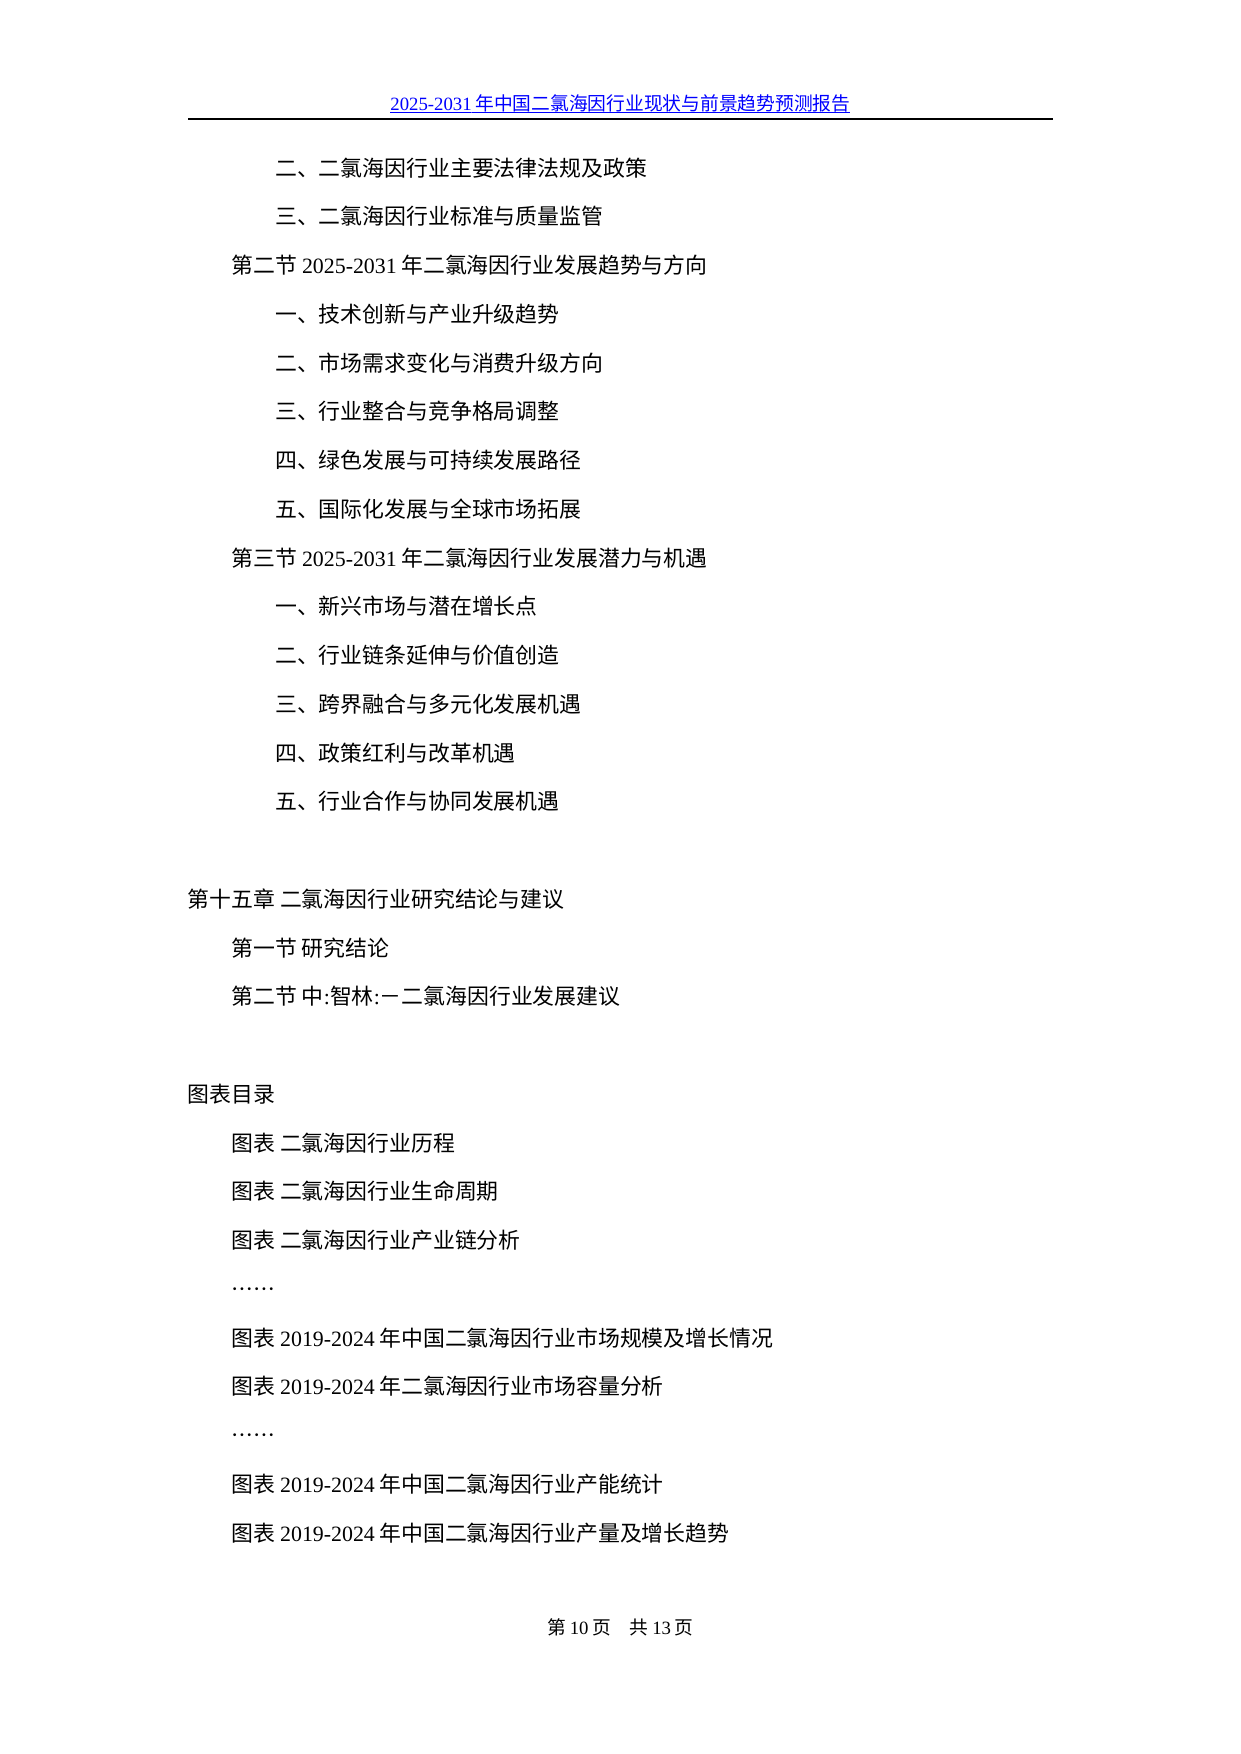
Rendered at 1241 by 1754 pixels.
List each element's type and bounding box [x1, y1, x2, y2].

text [187, 150, 1053, 1548]
